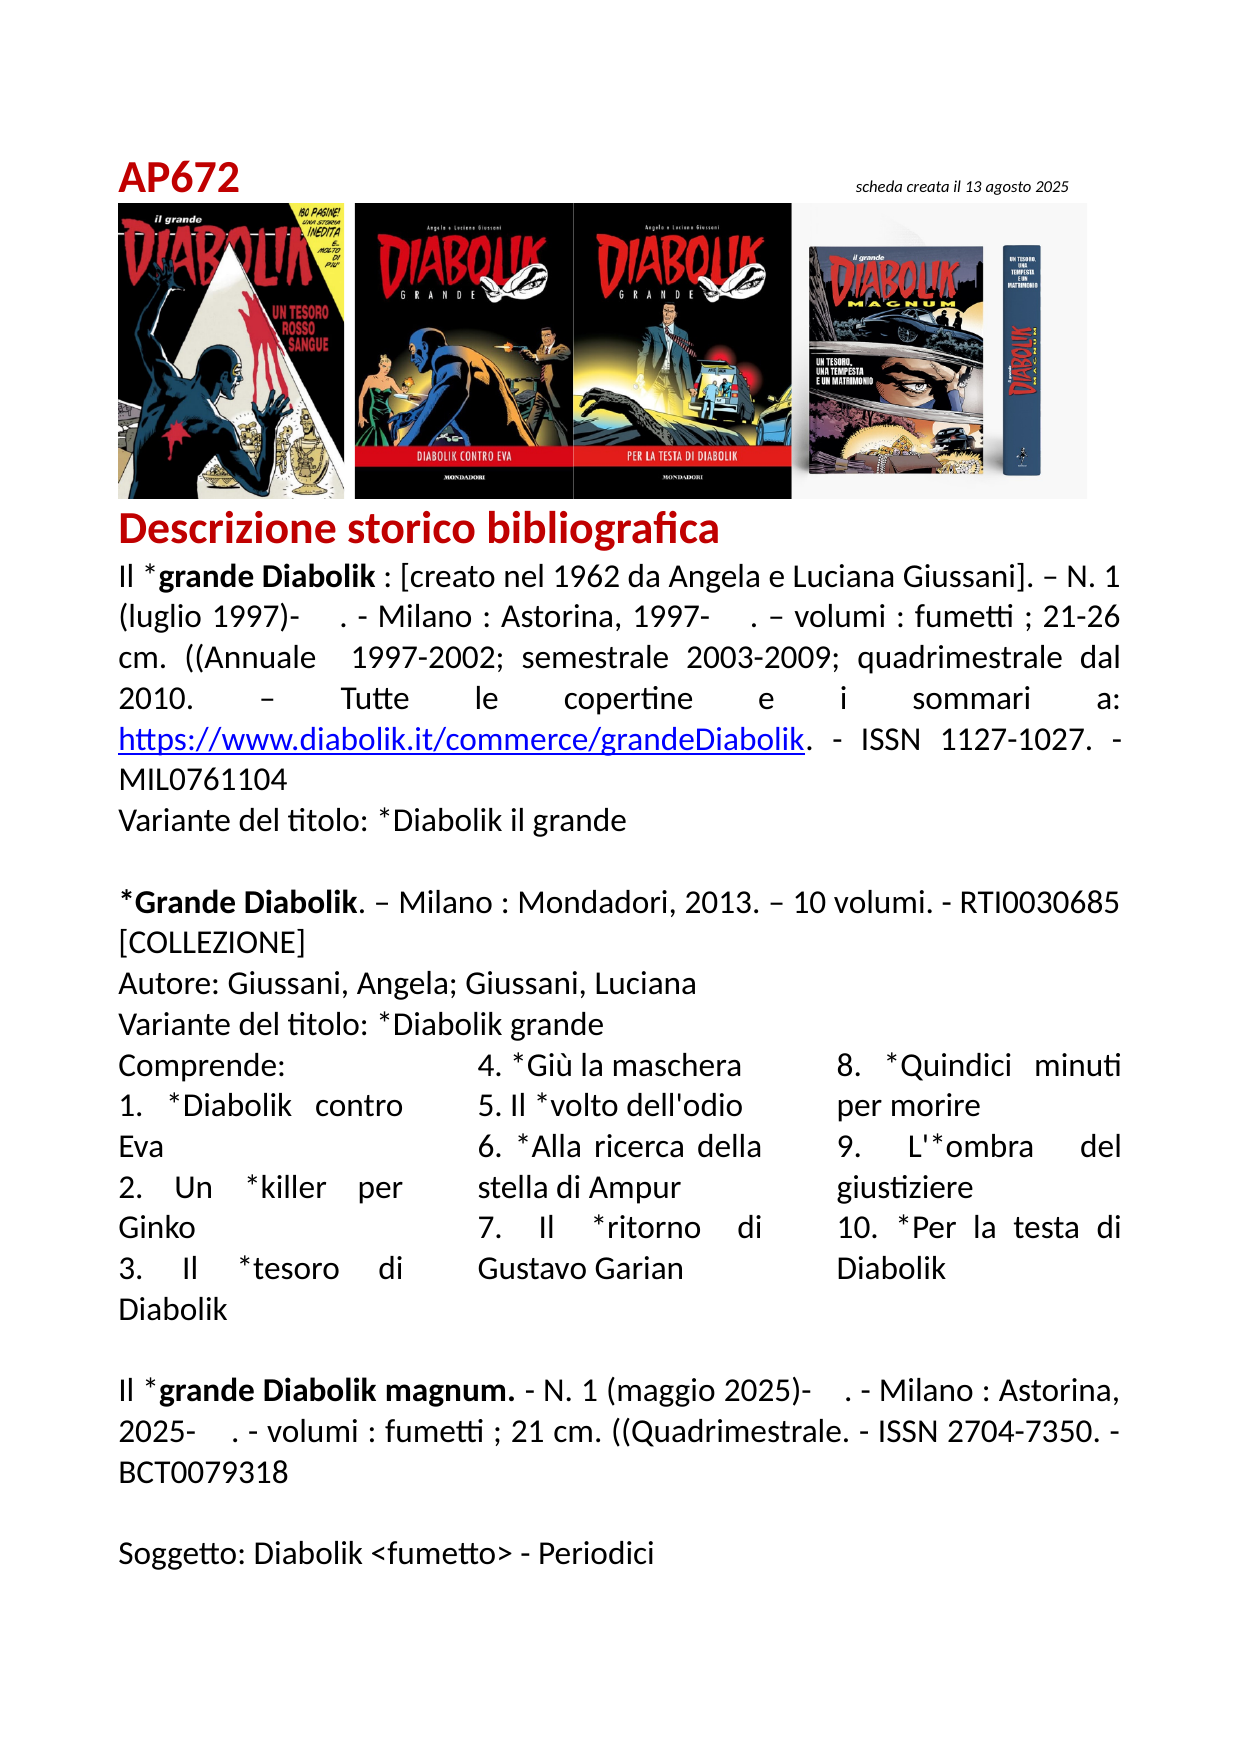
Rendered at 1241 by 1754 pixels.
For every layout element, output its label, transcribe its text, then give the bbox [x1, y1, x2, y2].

text Il *grande Diabolik magnum. - N. 1 (maggio 2025)- . - Milano : Astorina, 2025- . - volumi : fumetti ; 21 cm. ((Quadrimestrale. - ISSN 2704-7350. - BCT0079318 [118, 1369, 1122, 1492]
text Comprende: [118, 1043, 403, 1084]
text 2. Un *killer per Ginko [118, 1166, 403, 1247]
text 5. Il *volto dell'odio [477, 1084, 763, 1125]
text Descrizione storico bibliografica [118, 499, 1122, 555]
text 10. *Per la testa di Diabolik [836, 1206, 1122, 1288]
text 9. L'*ombra del giustiziere [836, 1125, 1122, 1206]
text AP672 scheda creata il 13 agosto 2025 [118, 148, 1122, 203]
text Autore: Giussani, Angela; Giussani, Luciana [118, 962, 1122, 1003]
text 7. Il *ritorno di Gustavo Garian [477, 1206, 763, 1288]
picture [354, 203, 1088, 499]
text Il *grande Diabolik : [creato nel 1962 da Angela e Luciana Giussani]. – N. 1 (luglio 1997)- . - Milano : Astorina, 1997- . – volumi : fumetti ; 21-26 cm. ((Annuale 1997-2002; semestrale 2003-2009; quadrimestrale dal 2010. – Tutte le copertine e i sommari a: https://www.diabolik.it/commerce/grandeDiabolik. - ISSN 1127-1027. - MIL0761104 [118, 555, 1122, 799]
text 6. *Alla ricerca della stella di Ampur [477, 1125, 763, 1206]
text Variante del titolo: *Diabolik grande [118, 1003, 1122, 1043]
text 1. *Diabolik contro Eva [118, 1084, 403, 1166]
text Soggetto: Diabolik <fumetto> - Periodici [118, 1532, 1122, 1573]
text Variante del titolo: *Diabolik il grande [118, 799, 1122, 840]
text 4. *Giù la maschera [477, 1043, 763, 1084]
text 8. *Quindici minuti per morire [836, 1043, 1122, 1125]
picture [118, 203, 345, 499]
text *Grande Diabolik. – Milano : Mondadori, 2013. – 10 volumi. - RTI0030685 [COLLEZIONE] [118, 881, 1122, 962]
text 3. Il *tesoro di Diabolik [118, 1247, 403, 1329]
